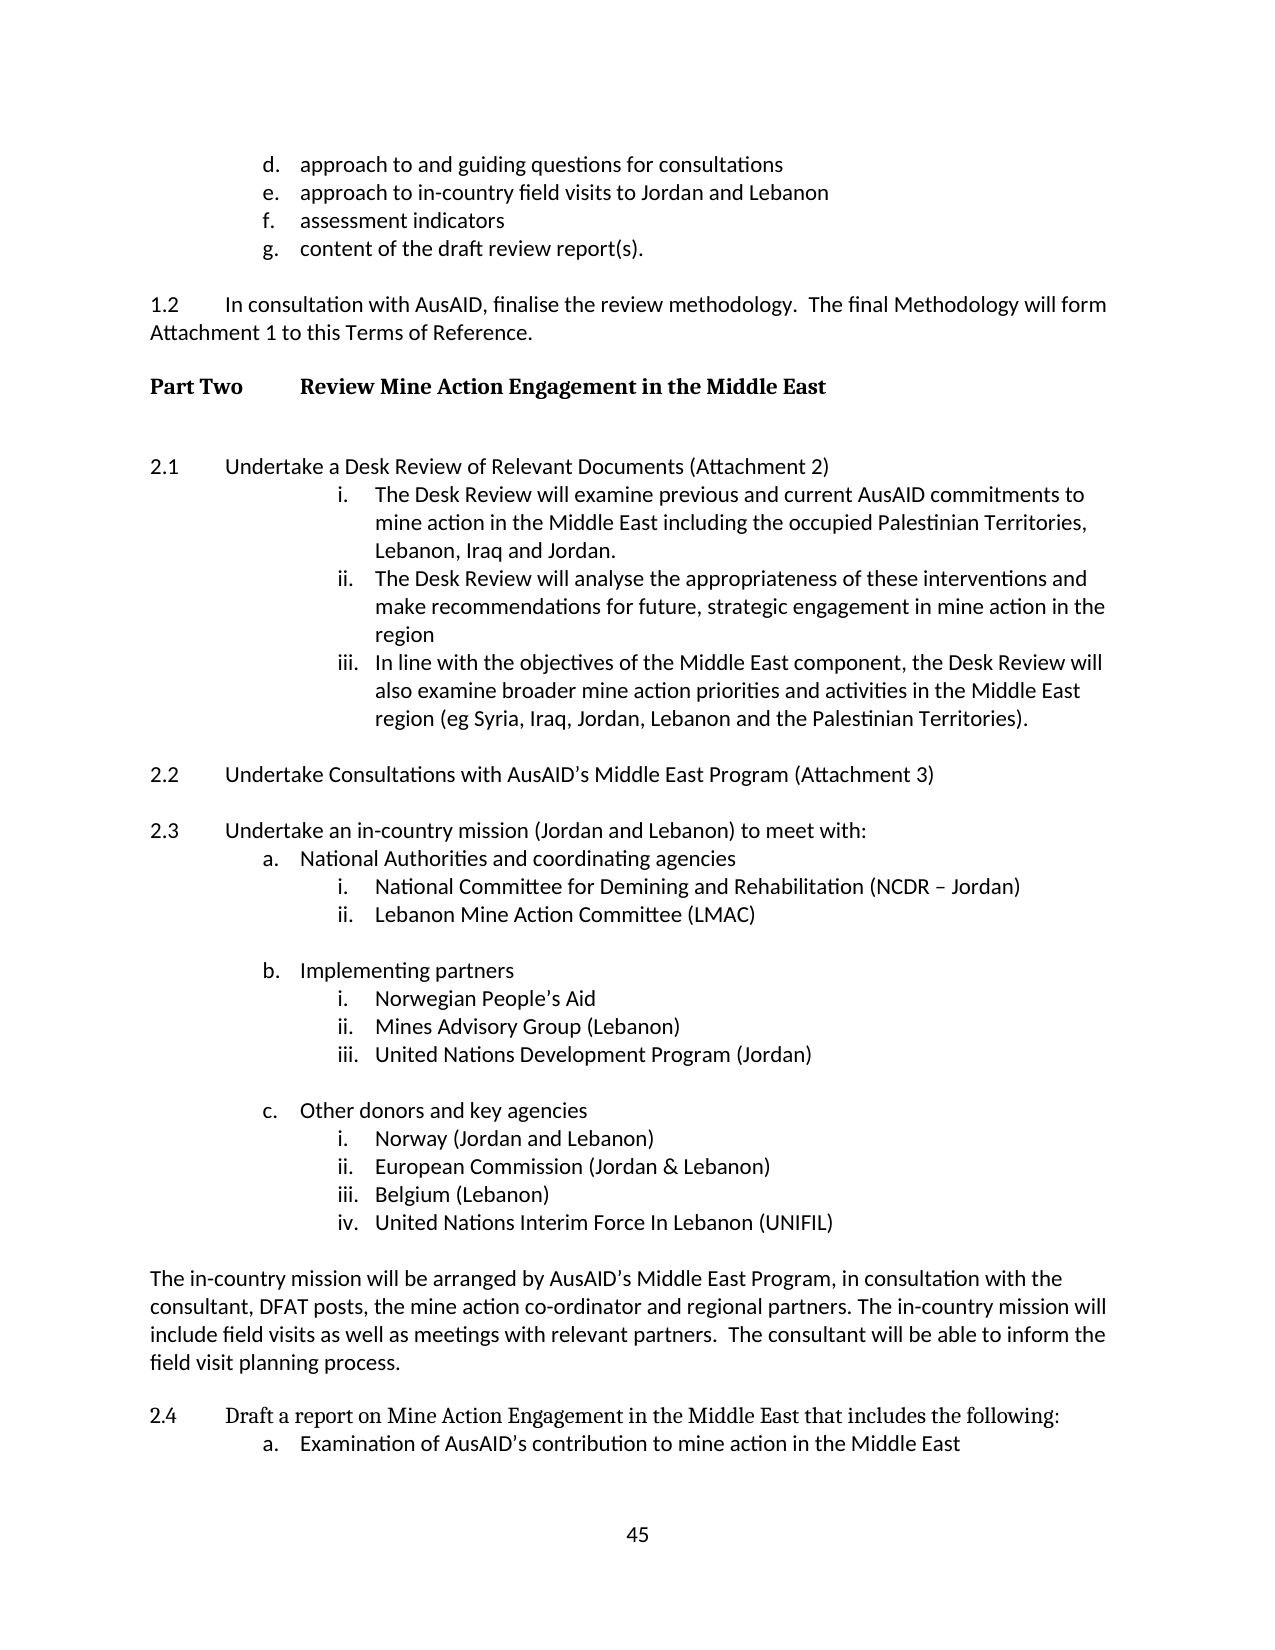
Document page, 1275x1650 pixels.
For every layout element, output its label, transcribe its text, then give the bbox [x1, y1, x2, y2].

text 2.4 Draft a report on Mine Action Engagement in the Middle East that includes the following: [150, 1403, 1125, 1429]
text 2.3 Undertake an in-country mission (Jordan and Lebanon) to meet with: [150, 816, 1144, 844]
text 2.1 Undertake a Desk Review of Relevant Documents (Attachment 2) [150, 452, 1144, 480]
list assessment indicators [262, 206, 1125, 234]
list Other donors and key agencies [262, 1096, 1125, 1124]
list European Commission (Jordan & Lebanon) [337, 1152, 1125, 1180]
list Norway (Jordan and Lebanon) [337, 1124, 1125, 1152]
list content of the draft review report(s). [262, 234, 1125, 262]
list Norwegian People’s Aid [337, 984, 1125, 1012]
text 1.2 In consultation with AusAID, finalise the review methodology. The final Methodology will form Attachment 1 to this Terms of Reference. [150, 290, 1144, 346]
list Lebanon Mine Action Committee (LMAC) [337, 900, 1125, 928]
list National Authorities and coordinating agencies [262, 844, 1125, 872]
text The in-country mission will be arranged by AusAID’s Middle East Program, in consultation with the consultant, DFAT posts, the mine action co-ordinator and regional partners. The in-country mission will include field visits as well as meetings with relevant partners. The consultant will be able to inform the field visit planning process. [150, 1264, 1125, 1377]
list Belgium (Lebanon) [337, 1180, 1125, 1208]
list Mines Advisory Group (Lebanon) [337, 1012, 1125, 1040]
list National Committee for Demining and Rehabilitation (NCDR – Jordan) [337, 872, 1125, 900]
text Part Two Review Mine Action Engagement in the Middle East [150, 374, 1125, 401]
list The Desk Review will examine previous and current AusAID commitments to mine action in the Middle East including the occupied Palestinian Territories, Lebanon, Iraq and Jordan. [337, 480, 1125, 564]
list United Nations Development Program (Jordan) [337, 1040, 1125, 1068]
text 2.2 Undertake Consultations with AusAID’s Middle East Program (Attachment 3) [150, 760, 1144, 816]
list Implementing partners [262, 956, 1125, 984]
list Examination of AusAID’s contribution to mine action in the Middle East [262, 1429, 1125, 1457]
list approach to in-country field visits to Jordan and Lebanon [262, 178, 1125, 206]
list In line with the objectives of the Middle East component, the Desk Review will also examine broader mine action priorities and activities in the Middle East region (eg Syria, Iraq, Jordan, Lebanon and the Palestinian Territories). [337, 648, 1125, 732]
list United Nations Interim Force In Lebanon (UNIFIL) [337, 1208, 1125, 1236]
list The Desk Review will analyse the appropriateness of these interventions and make recommendations for future, strategic engagement in mine action in the region [337, 564, 1125, 648]
list approach to and guiding questions for consultations [262, 150, 1125, 178]
